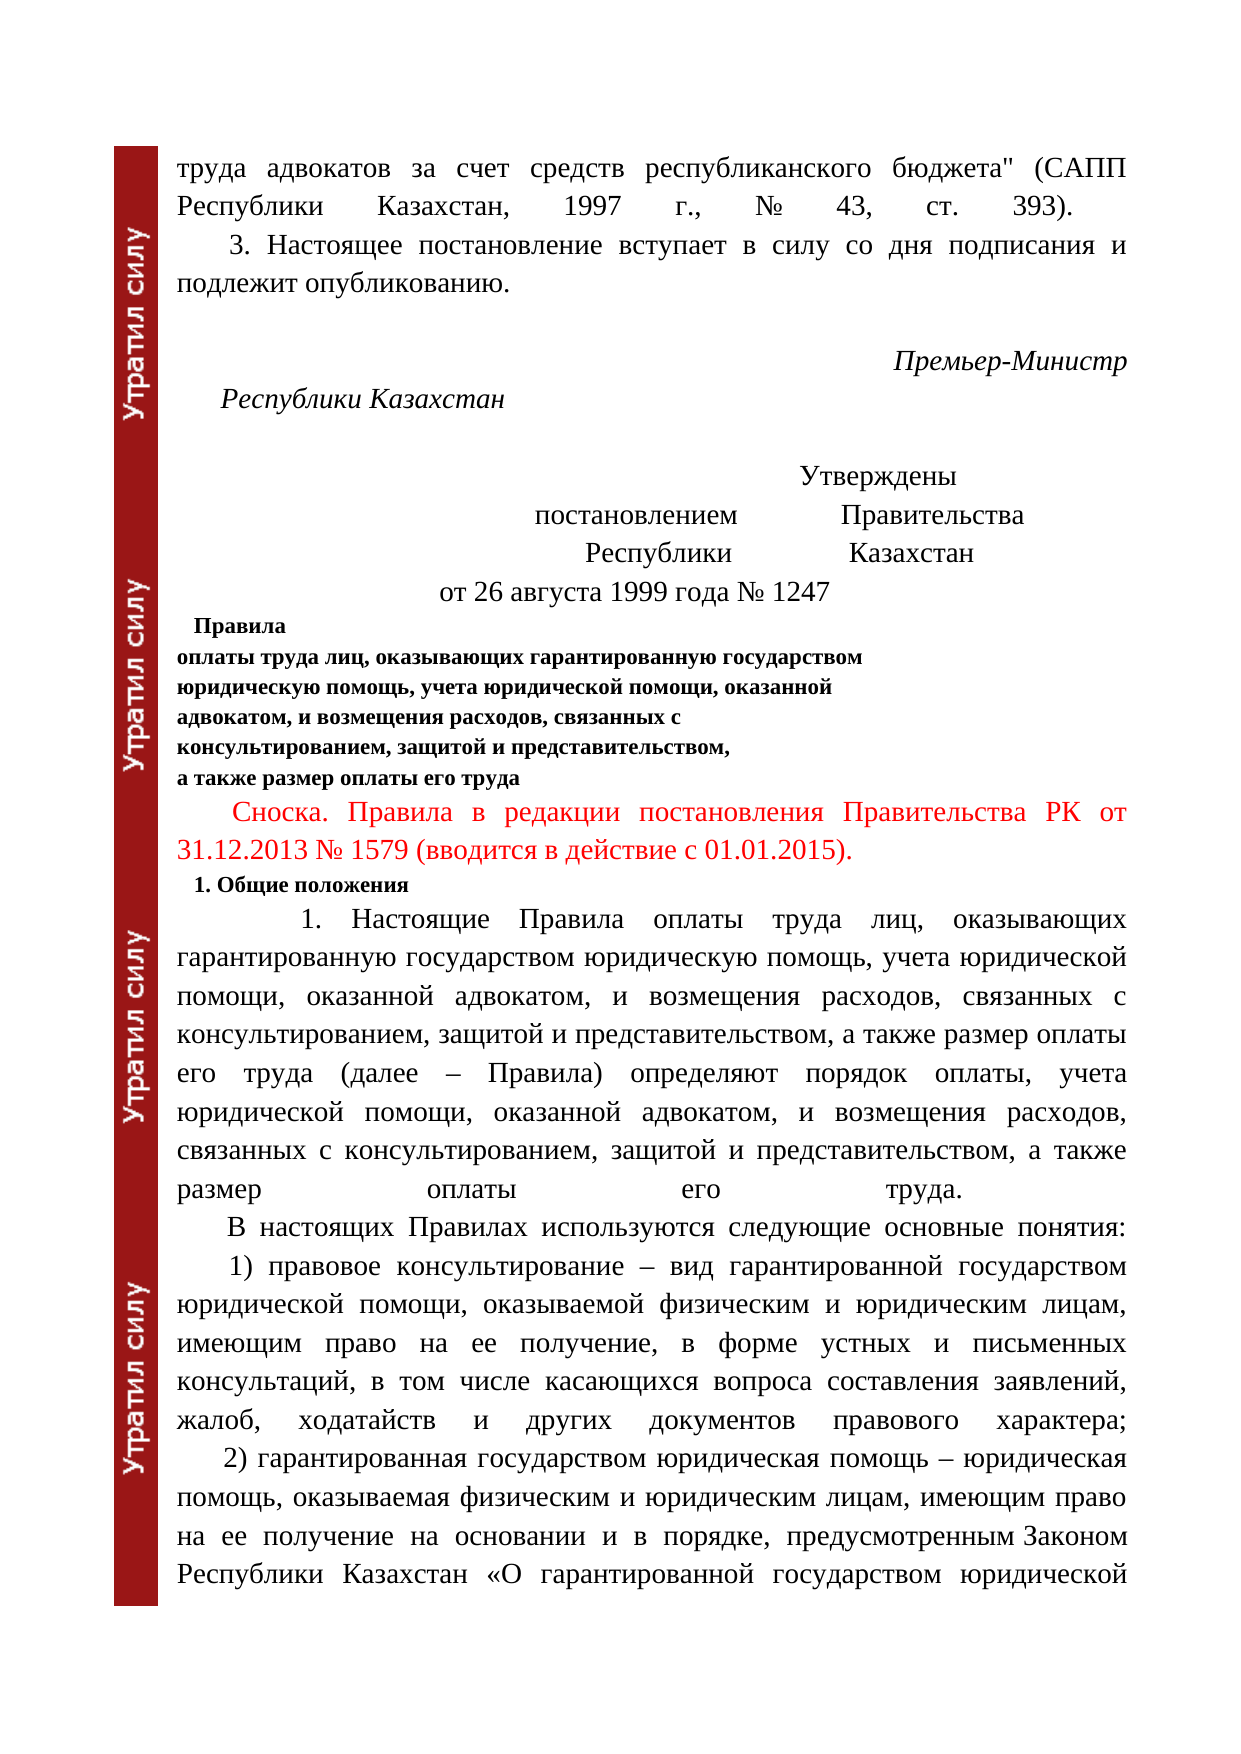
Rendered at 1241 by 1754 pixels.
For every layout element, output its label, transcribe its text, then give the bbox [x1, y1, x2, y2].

picture [114, 299, 158, 304]
picture [114, 415, 158, 420]
text Правила оплаты труда лиц, оказывающих гарантированную государством юридическую помощь, учета юридической помощи, оказанной адвокатом, и возмещения расходов, связанных с консультированием, защитой и представительством, а также размер оплаты его труда [112, 612, 1128, 790]
text 1. Общие положения [112, 871, 1128, 897]
text Сноска. Правила в редакции постановления Правительства РК от 31.12.2013 № 1579 (вводится в действие с 01.01.2015). [112, 794, 1128, 866]
picture [114, 866, 158, 871]
picture [114, 790, 158, 794]
picture [114, 897, 158, 901]
text Утверждены постановлением Правительства Республики Казахстан от 26 августа 1999 года № 1247 [112, 420, 1128, 607]
picture [114, 1590, 158, 1606]
text Премьер-Министр Республики Казахстан [112, 304, 1128, 415]
picture [114, 607, 158, 612]
picture [114, 146, 158, 150]
